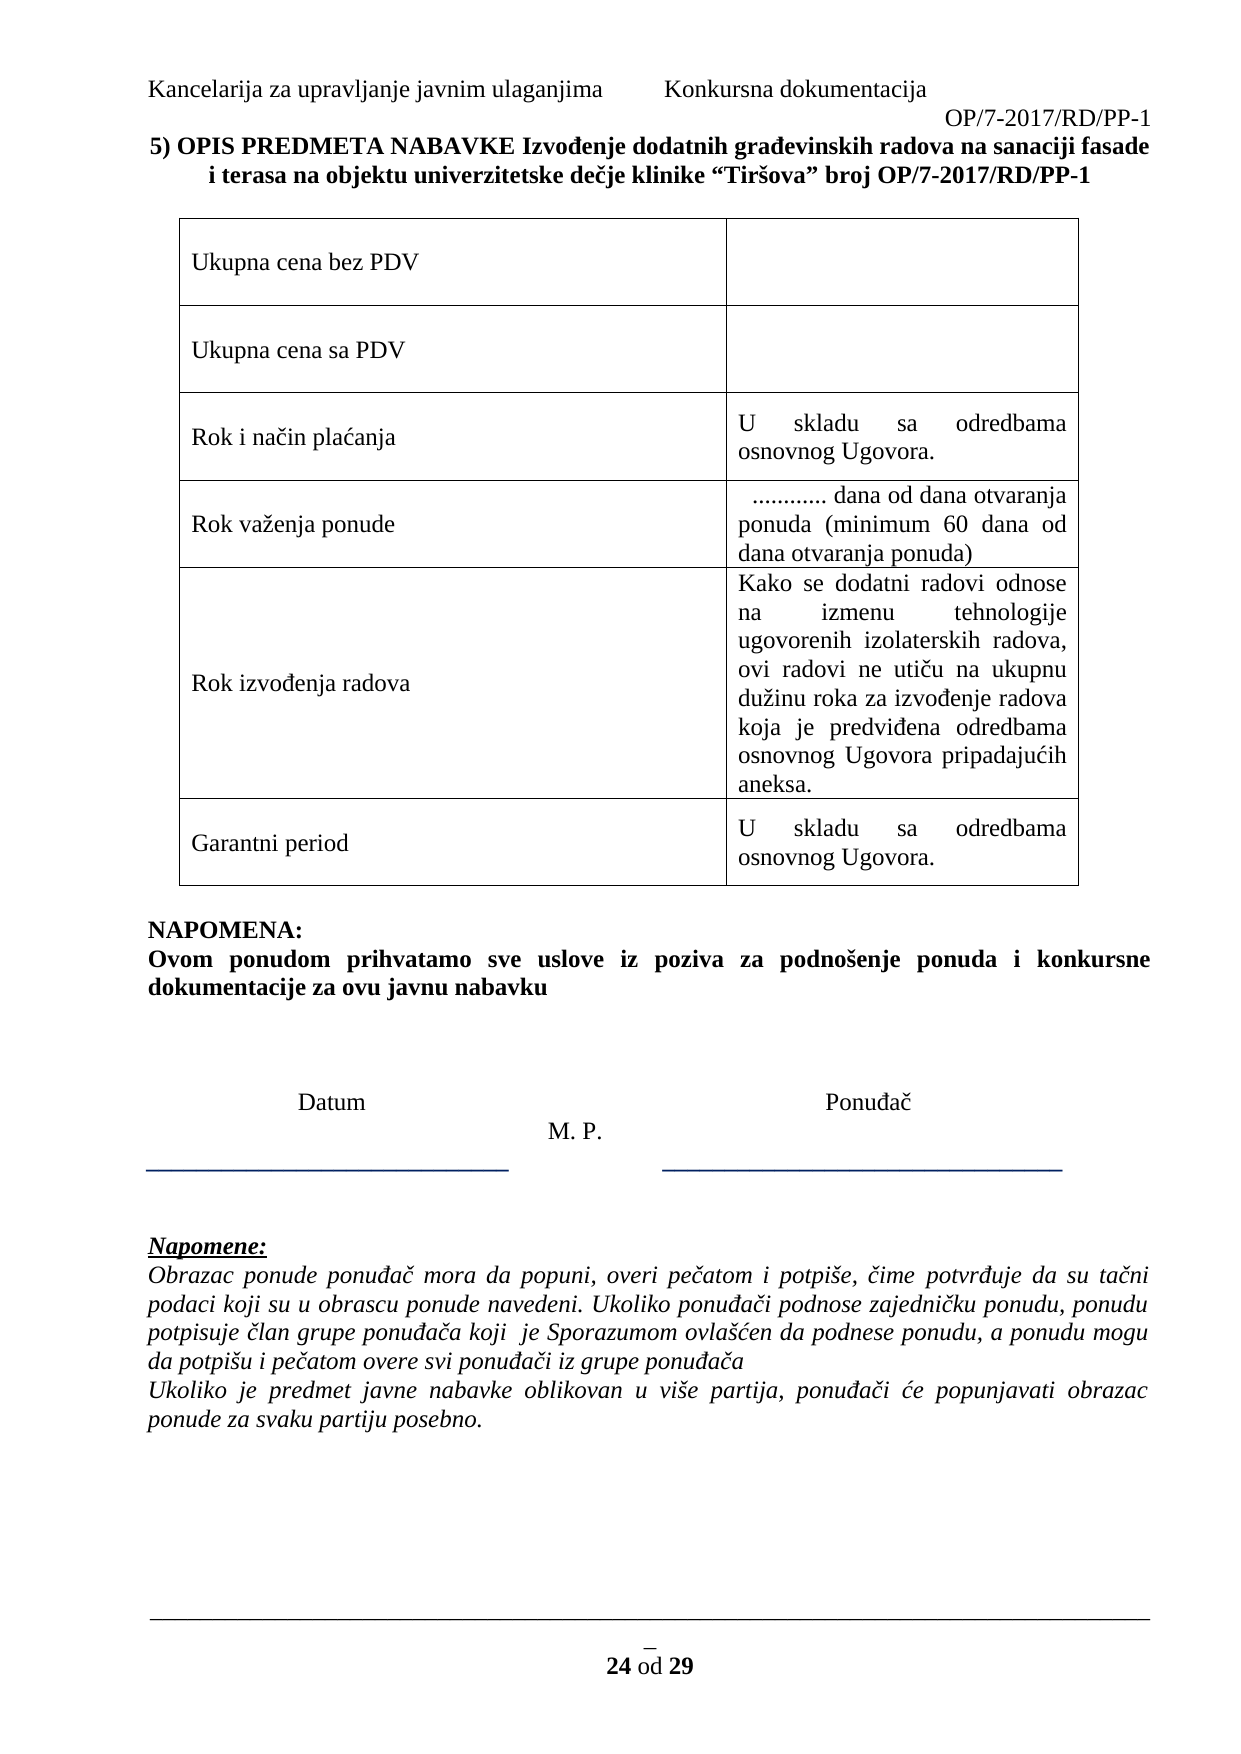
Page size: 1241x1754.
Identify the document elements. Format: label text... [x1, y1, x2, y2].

text Napomene: [148, 1231, 1152, 1260]
table_cell [727, 306, 1078, 392]
text 5) OPIS PREDMETA NABAVKE Izvođenje dodatnih građevinskih radova na sanaciji fasade i terasa na objektu univerzitetske dečje klinike “Tiršova” broj OP/7-2017/RD/PP-1 [148, 131, 1152, 189]
table_cell Rok izvođenja radova [180, 568, 726, 798]
text Ovom ponudom prihvatamo sve uslove iz poziva za podnošenje ponuda i konkursne dokumentacije za ovu javnu nabavku [148, 944, 1152, 1001]
table_cell Rok važenja ponude [180, 481, 726, 567]
table_cell U skladu sa odredbama osnovnog Ugovora. [727, 393, 1078, 479]
text NAPOMENA: [148, 915, 1152, 944]
table_cell Rok i način plaćanja [180, 393, 726, 479]
table_cell Garantni period [180, 799, 726, 885]
table_cell ............ dana od dana otvaranja ponuda (minimum 60 dana od dana otvaranja ponuda) [727, 481, 1078, 567]
table_header [727, 219, 1078, 305]
table_cell Ukupna cena sa PDV [180, 306, 726, 392]
text Ukoliko je predmet javne nabavke oblikovan u više partija, ponuđači će popunjavati obrazac ponude za svaku partiju posebno. [148, 1375, 1152, 1432]
table_cell U skladu sa odredbama osnovnog Ugovora. [727, 799, 1078, 885]
table_cell Kako se dodatni radovi odnose na izmenu tehnologije ugovorenih izolaterskih radova, ovi radovi ne utiču na ukupnu dužinu roka za izvođenje radova koja je predviđena odredbama osnovnog Ugovora pripadajućih aneksa. [727, 568, 1078, 798]
table_header Ukupna cena bez PDV [180, 219, 726, 305]
text M. P. [448, 1116, 1152, 1145]
text Datum Ponuđač [223, 1087, 1152, 1116]
text Obrazac ponude ponuđač mora da popuni, overi pečatom i potpiše, čime potvrđuje da su tačni podaci koji su u obrascu ponude navedeni. Ukoliko ponuđači podnose zajedničku ponudu, ponudu potpisuje član grupe ponuđača koji je Sporazumom ovlašćen da podnese ponudu, a ponudu mogu da potpišu i pečatom overe svi ponuđači iz grupe ponuđača [148, 1260, 1152, 1375]
text _____________________________ ________________________________ [148, 1145, 1152, 1174]
